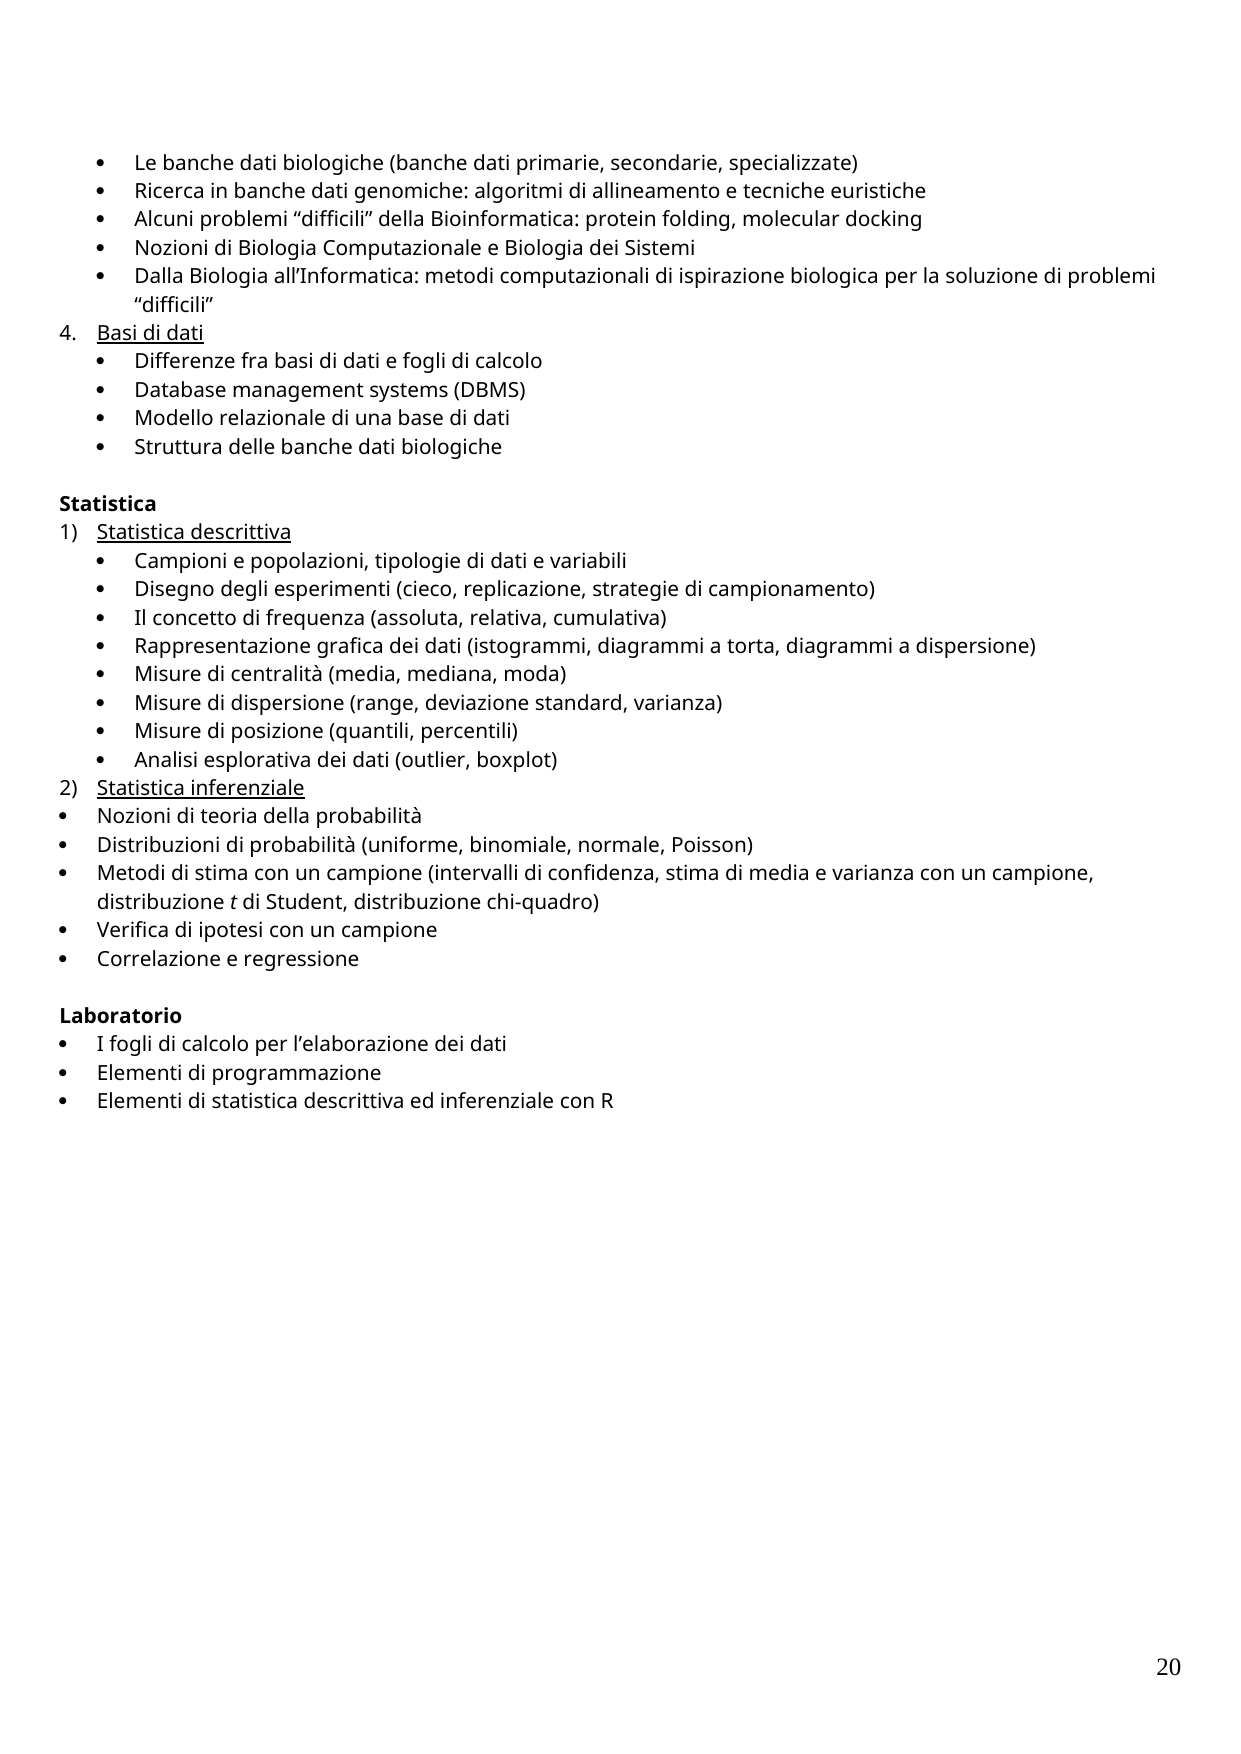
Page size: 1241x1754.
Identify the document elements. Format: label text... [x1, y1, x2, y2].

list Basi di dati [59, 318, 1181, 347]
list Nozioni di Biologia Computazionale e Biologia dei Sistemi [97, 233, 1181, 261]
list Analisi esplorativa dei dati (outlier, boxplot) [97, 745, 1181, 773]
list Misure di posizione (quantili, percentili) [97, 716, 1181, 745]
list Differenze fra basi di dati e fogli di calcolo [97, 347, 1181, 375]
list Metodi di stima con un campione (intervalli di confidenza, stima di media e varianza con un campione, distribuzione t di Student, distribuzione chi-quadro) [59, 858, 1181, 915]
text Statistica [59, 489, 1181, 517]
list Rappresentazione grafica dei dati (istogrammi, diagrammi a torta, diagrammi a dispersione) [97, 631, 1181, 659]
list Le banche dati biologiche (banche dati primarie, secondarie, specializzate) [97, 148, 1181, 176]
list I fogli di calcolo per l’elaborazione dei dati [59, 1029, 1181, 1058]
list Il concetto di frequenza (assoluta, relativa, cumulativa) [97, 603, 1181, 631]
list Ricerca in banche dati genomiche: algoritmi di allineamento e tecniche euristiche [97, 176, 1181, 204]
list Alcuni problemi “difficili” della Bioinformatica: protein folding, molecular docking [97, 204, 1181, 233]
list Correlazione e regressione [59, 944, 1181, 972]
text Laboratorio [59, 1001, 1181, 1029]
list Nozioni di teoria della probabilità [59, 802, 1181, 830]
list Verifica di ipotesi con un campione [59, 915, 1181, 944]
list Struttura delle banche dati biologiche [97, 432, 1181, 460]
list Campioni e popolazioni, tipologie di dati e variabili [97, 546, 1181, 574]
list Misure di dispersione (range, deviazione standard, varianza) [97, 688, 1181, 716]
list Statistica descrittiva [59, 517, 1181, 546]
list Statistica inferenziale [59, 773, 1181, 802]
list Disegno degli esperimenti (cieco, replicazione, strategie di campionamento) [97, 574, 1181, 603]
list Misure di centralità (media, mediana, moda) [97, 659, 1181, 688]
list Modello relazionale di una base di dati [97, 403, 1181, 432]
list Elementi di statistica descrittiva ed inferenziale con R [59, 1086, 1181, 1114]
list Distribuzioni di probabilità (uniforme, binomiale, normale, Poisson) [59, 830, 1181, 858]
list Elementi di programmazione [59, 1058, 1181, 1086]
list Dalla Biologia all’Informatica: metodi computazionali di ispirazione biologica per la soluzione di problemi “difficili” [97, 261, 1181, 318]
list Database management systems (DBMS) [97, 375, 1181, 403]
